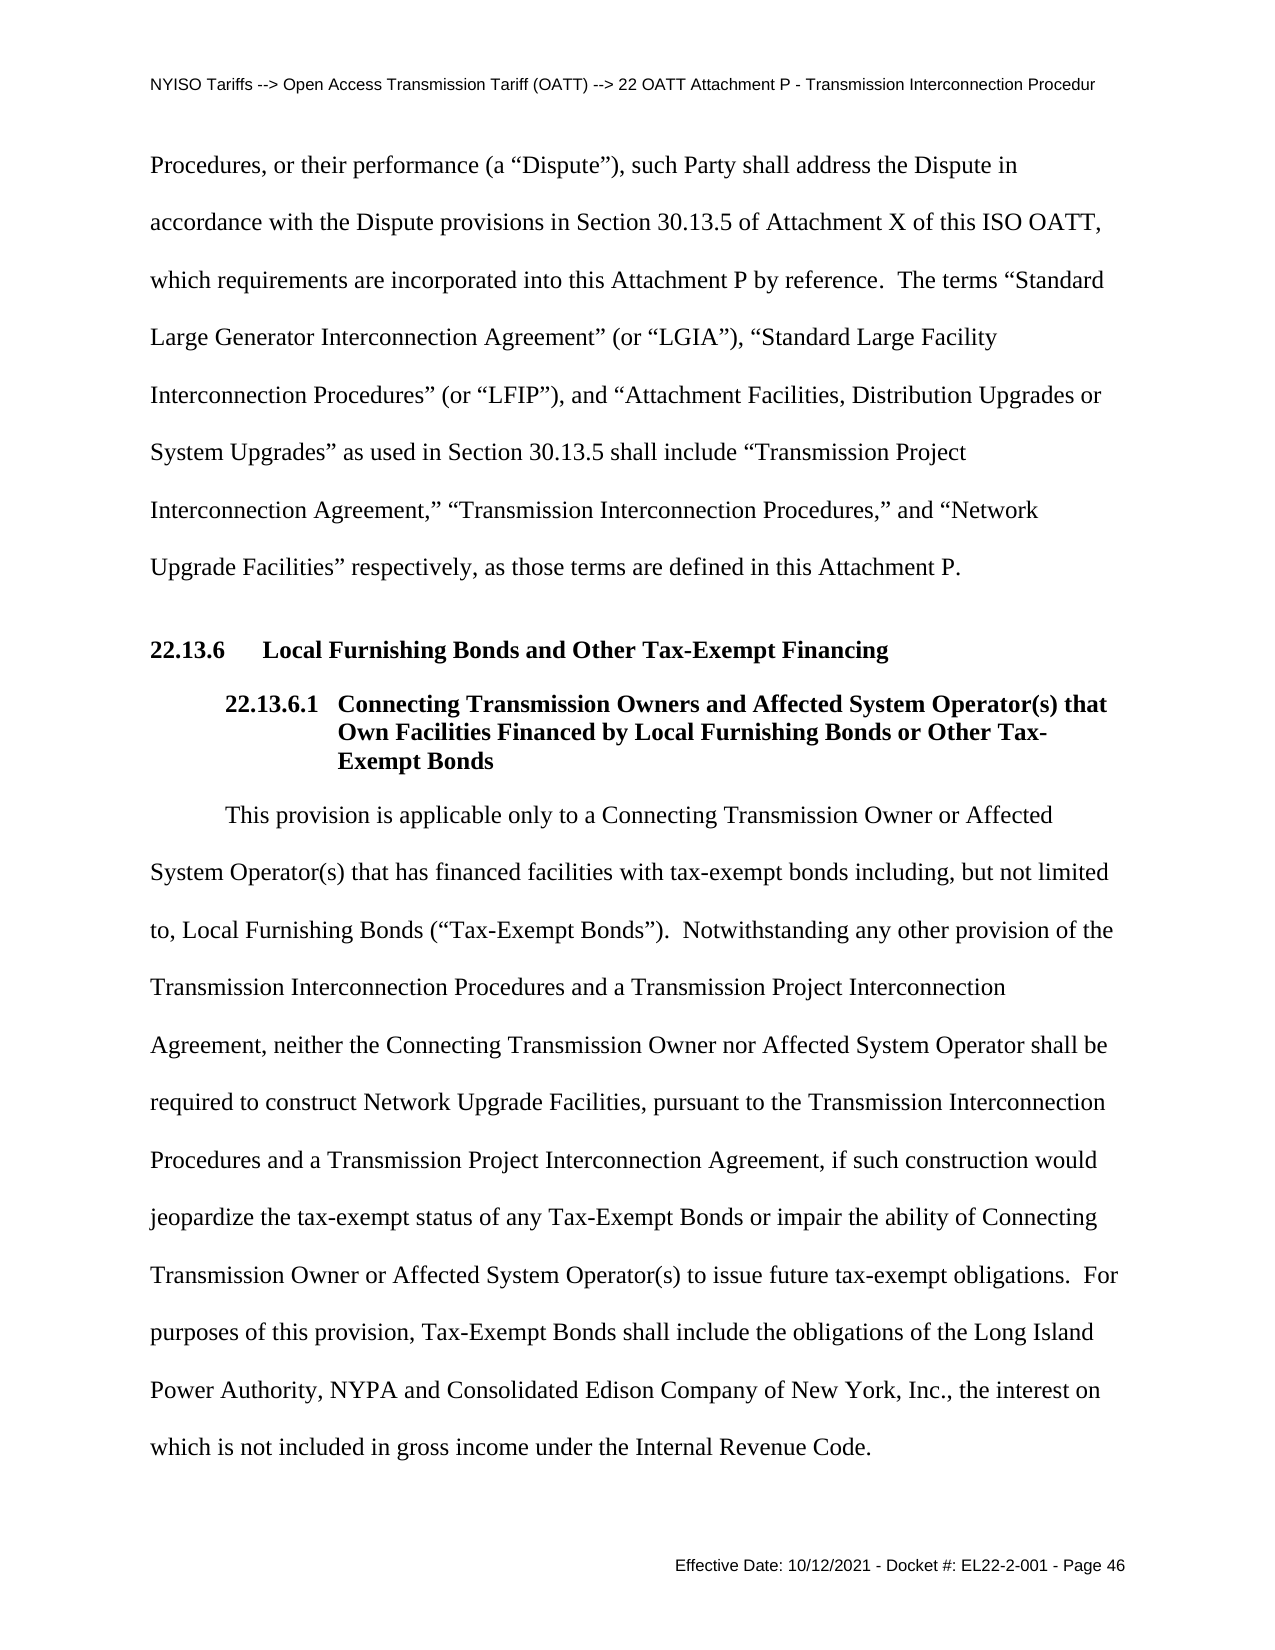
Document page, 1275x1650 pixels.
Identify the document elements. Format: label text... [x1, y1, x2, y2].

subtitle 22.13.6 Local Furnishing Bonds and Other Tax-Exempt Financing [150, 635, 1059, 664]
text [150, 150, 1125, 581]
text 22.13.6.1 Connecting Transmission Owners and Affected System Operator(s) that Own Facilities Financed by Local Furnishing Bonds or Other Tax-Exempt Bonds [225, 689, 1125, 775]
text This provision is applicable only to a Connecting Transmission Owner or Affected System Operator(s) that has financed facilities with tax-exempt bonds including, but not limited to, Local Furnishing Bonds (“Tax-Exempt Bonds”). Notwithstanding any other provision of the Transmission Interconnection Procedures and a Transmission Project Interconnection Agreement, neither the Connecting Transmission Owner nor Affected System Operator shall be required to construct Network Upgrade Facilities, pursuant to the Transmission Interconnection Procedures and a Transmission Project Interconnection Agreement, if such construction would jeopardize the tax-exempt status of any Tax-Exempt Bonds or impair the ability of Connecting Transmission Owner or Affected System Operator(s) to issue future tax-exempt obligations. For purposes of this provision, Tax-Exempt Bonds shall include the obligations of the Long Island Power Authority, NYPA and Consolidated Edison Company of New York, Inc., the interest on which is not included in gross income under the Internal Revenue Code. [150, 800, 1125, 1461]
